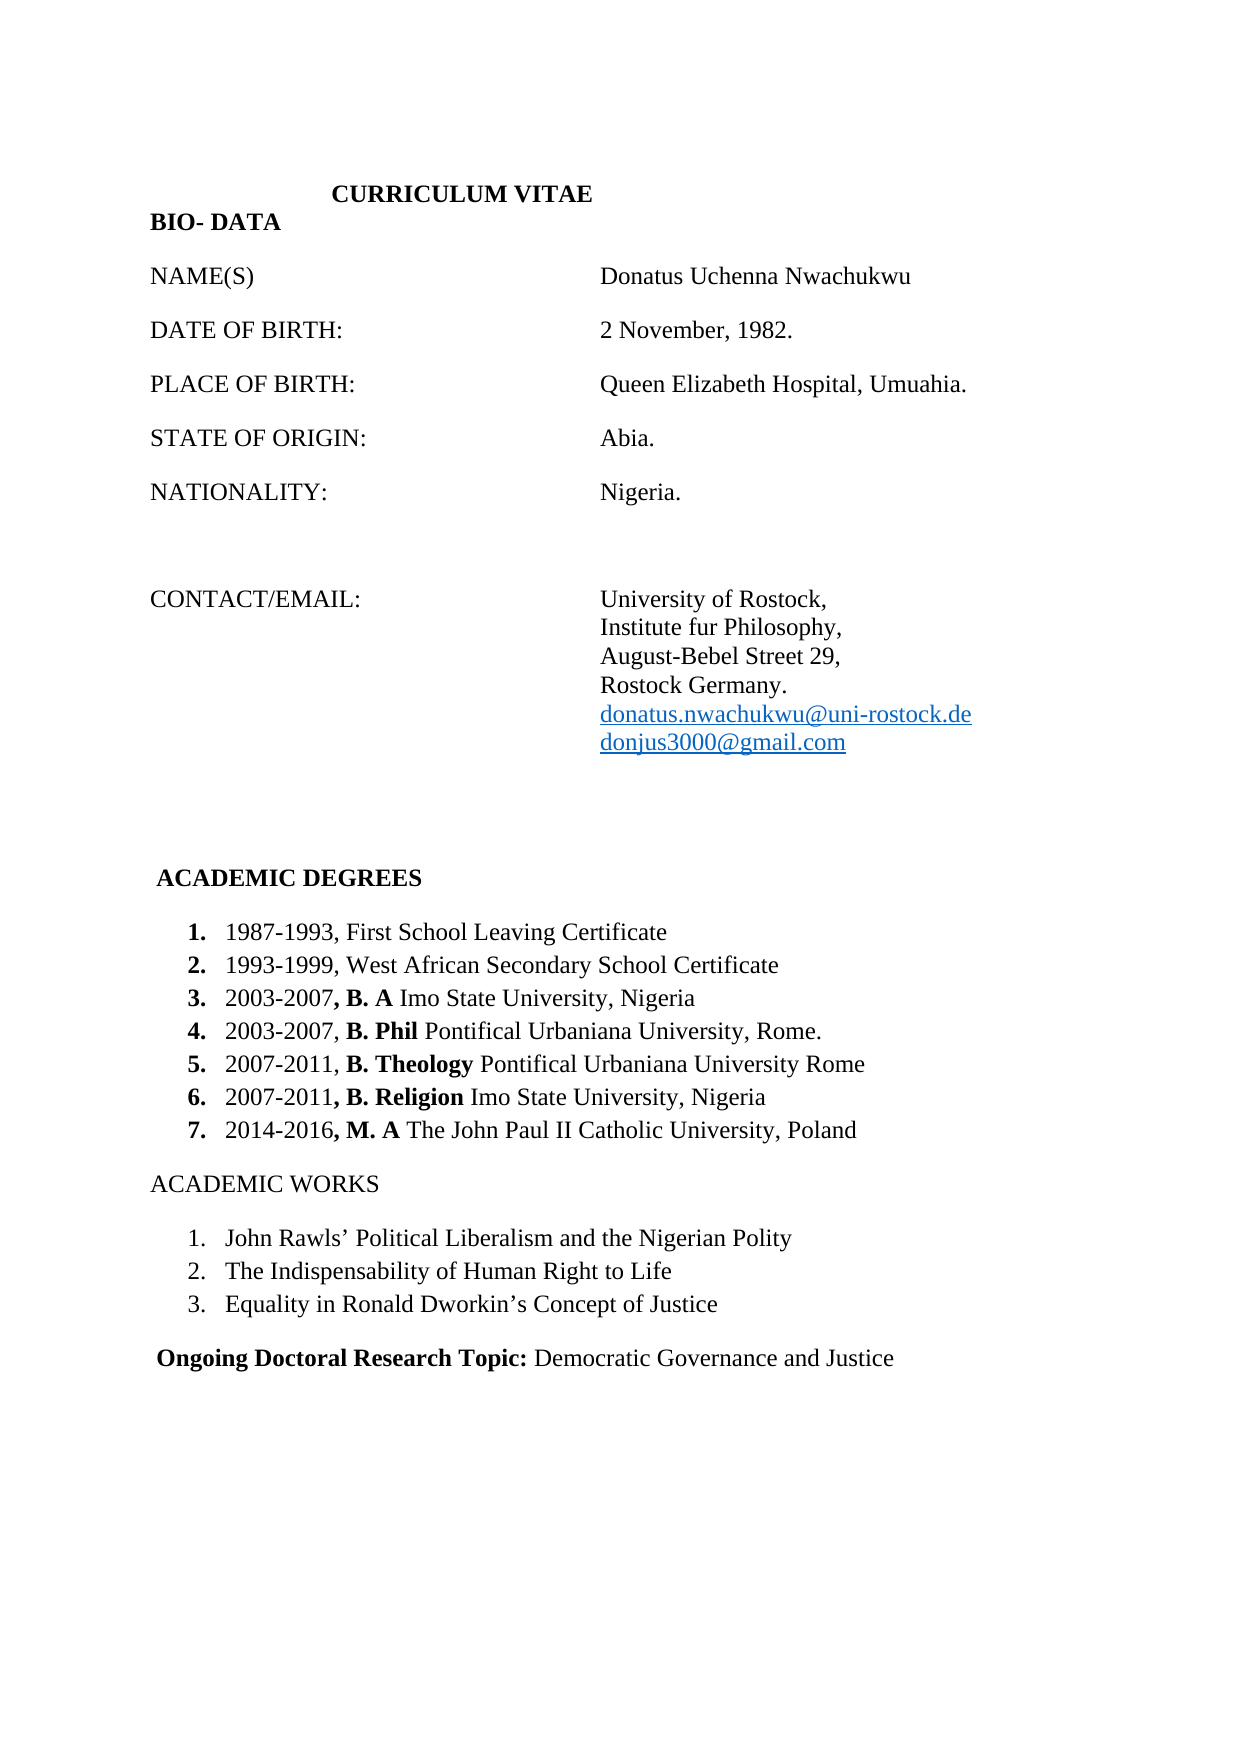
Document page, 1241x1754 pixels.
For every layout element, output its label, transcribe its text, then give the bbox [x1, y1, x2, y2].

text STATE OF ORIGIN: Abia. [150, 423, 1090, 452]
text CONTACT/EMAIL: University of Rostock, [150, 584, 1090, 612]
text PLACE OF BIRTH: Queen Elizabeth Hospital, Umuahia. [150, 369, 1090, 398]
text Institute fur Philosophy, [525, 612, 1090, 641]
text NATIONALITY: Nigeria. [150, 477, 1090, 506]
text DATE OF BIRTH: 2 November, 1982. [150, 315, 1090, 344]
text August-Bebel Street 29, [525, 641, 1090, 670]
list 2003-2007, B. A Imo State University, Nigeria [187, 983, 1090, 1012]
text donatus.nwachukwu@uni-rostock.de [600, 699, 1090, 727]
text Rostock Germany. [525, 670, 1090, 699]
list 2007-2011, B. Theology Pontifical Urbaniana University Rome [187, 1049, 1090, 1078]
text ACADEMIC DEGREES [150, 863, 1090, 892]
text donjus3000@gmail.com [600, 727, 1090, 756]
list John Rawls’ Political Liberalism and the Nigerian Polity [187, 1223, 1090, 1252]
list Equality in Ronald Dworkin’s Concept of Justice [187, 1289, 1090, 1318]
list 2003-2007, B. Phil Pontifical Urbaniana University, Rome. [187, 1016, 1090, 1045]
text ACADEMIC WORKS [150, 1169, 1090, 1198]
list 1987-1993, First School Leaving Certificate [187, 917, 1090, 946]
text CURRICULUM VITAE [225, 179, 1090, 207]
list 2007-2011, B. Religion Imo State University, Nigeria [187, 1082, 1090, 1111]
text NAME(S) Donatus Uchenna Nwachukwu [150, 261, 1095, 290]
list The Indispensability of Human Right to Life [187, 1256, 1090, 1285]
list 2014-2016, M. A The John Paul II Catholic University, Poland [187, 1115, 1090, 1144]
text Ongoing Doctoral Research Topic: Democratic Governance and Justice [150, 1343, 1090, 1372]
list 1993-1999, West African Secondary School Certificate [187, 950, 1090, 979]
text BIO- DATA [150, 207, 1090, 236]
